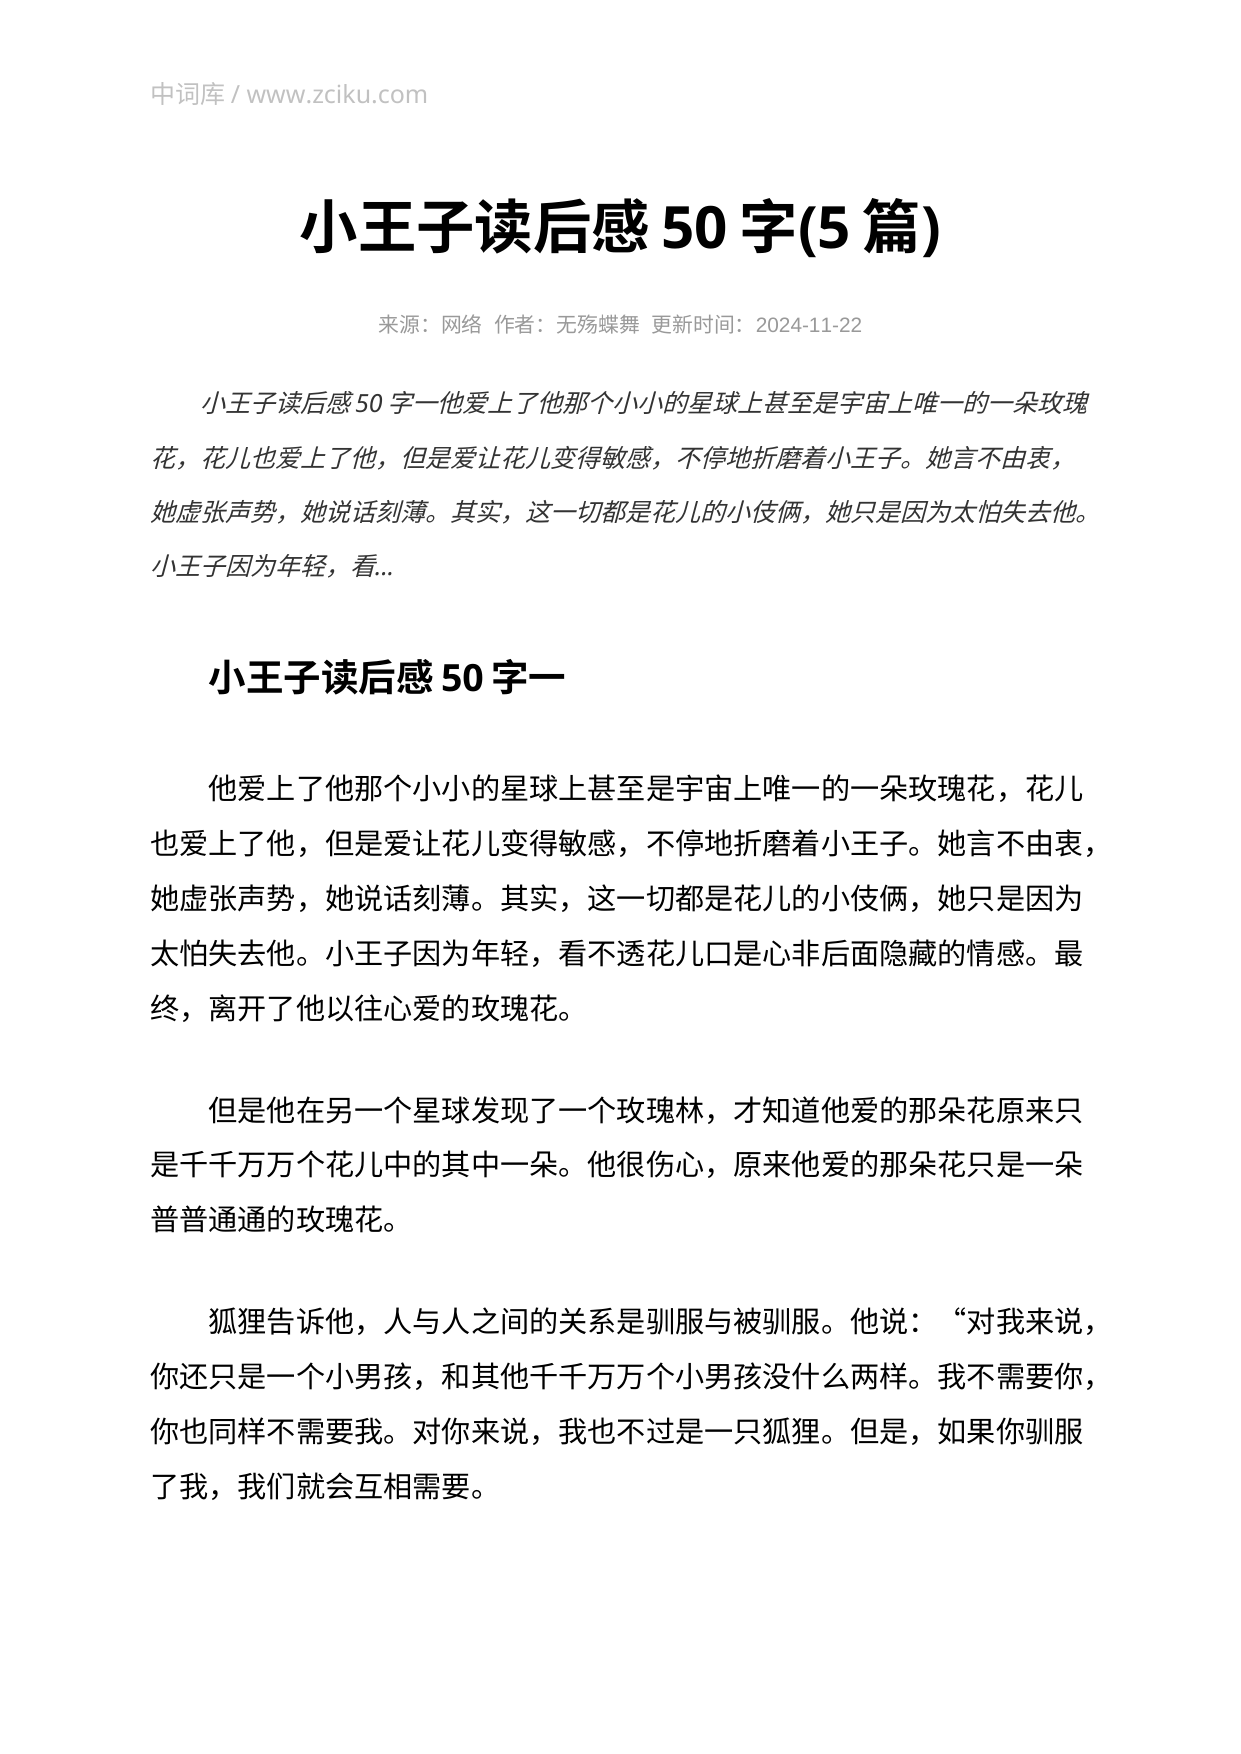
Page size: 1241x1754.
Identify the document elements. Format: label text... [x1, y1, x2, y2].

subtitle 小王子读后感50字(5篇) [150, 181, 1090, 266]
text 来源：网络 作者：无殇蝶舞 更新时间：2024-11-22 [150, 313, 1090, 337]
text 但是他在另一个星球发现了一个玫瑰林，才知道他爱的那朵花原来只是千千万万个花儿中的其中一朵。他很伤心，原来他爱的那朵花只是一朵普普通通的玫瑰花。 [150, 1087, 1090, 1239]
text 小王子读后感50字一他爱上了他那个小小的星球上甚至是宇宙上唯一的一朵玫瑰花，花儿也爱上了他，但是爱让花儿变得敏感，不停地折磨着小王子。她言不由衷，她虚张声势，她说话刻薄。其实，这一切都是花儿的小伎俩，她只是因为太怕失去他。小王子因为年轻，看... [150, 384, 1090, 583]
text 小王子读后感50字一 [150, 648, 1090, 703]
text 狐狸告诉他，人与人之间的关系是驯服与被驯服。他说：“对我来说，你还只是一个小男孩，和其他千千万万个小男孩没什么两样。我不需要你，你也同样不需要我。对你来说，我也不过是一只狐狸。但是，如果你驯服了我，我们就会互相需要。 [150, 1299, 1090, 1506]
text 他爱上了他那个小小的星球上甚至是宇宙上唯一的一朵玫瑰花，花儿也爱上了他，但是爱让花儿变得敏感，不停地折磨着小王子。她言不由衷，她虚张声势，她说话刻薄。其实，这一切都是花儿的小伎俩，她只是因为太怕失去他。小王子因为年轻，看不透花儿口是心非后面隐藏的情感。最终，离开了他以往心爱的玫瑰花。 [150, 766, 1090, 1028]
